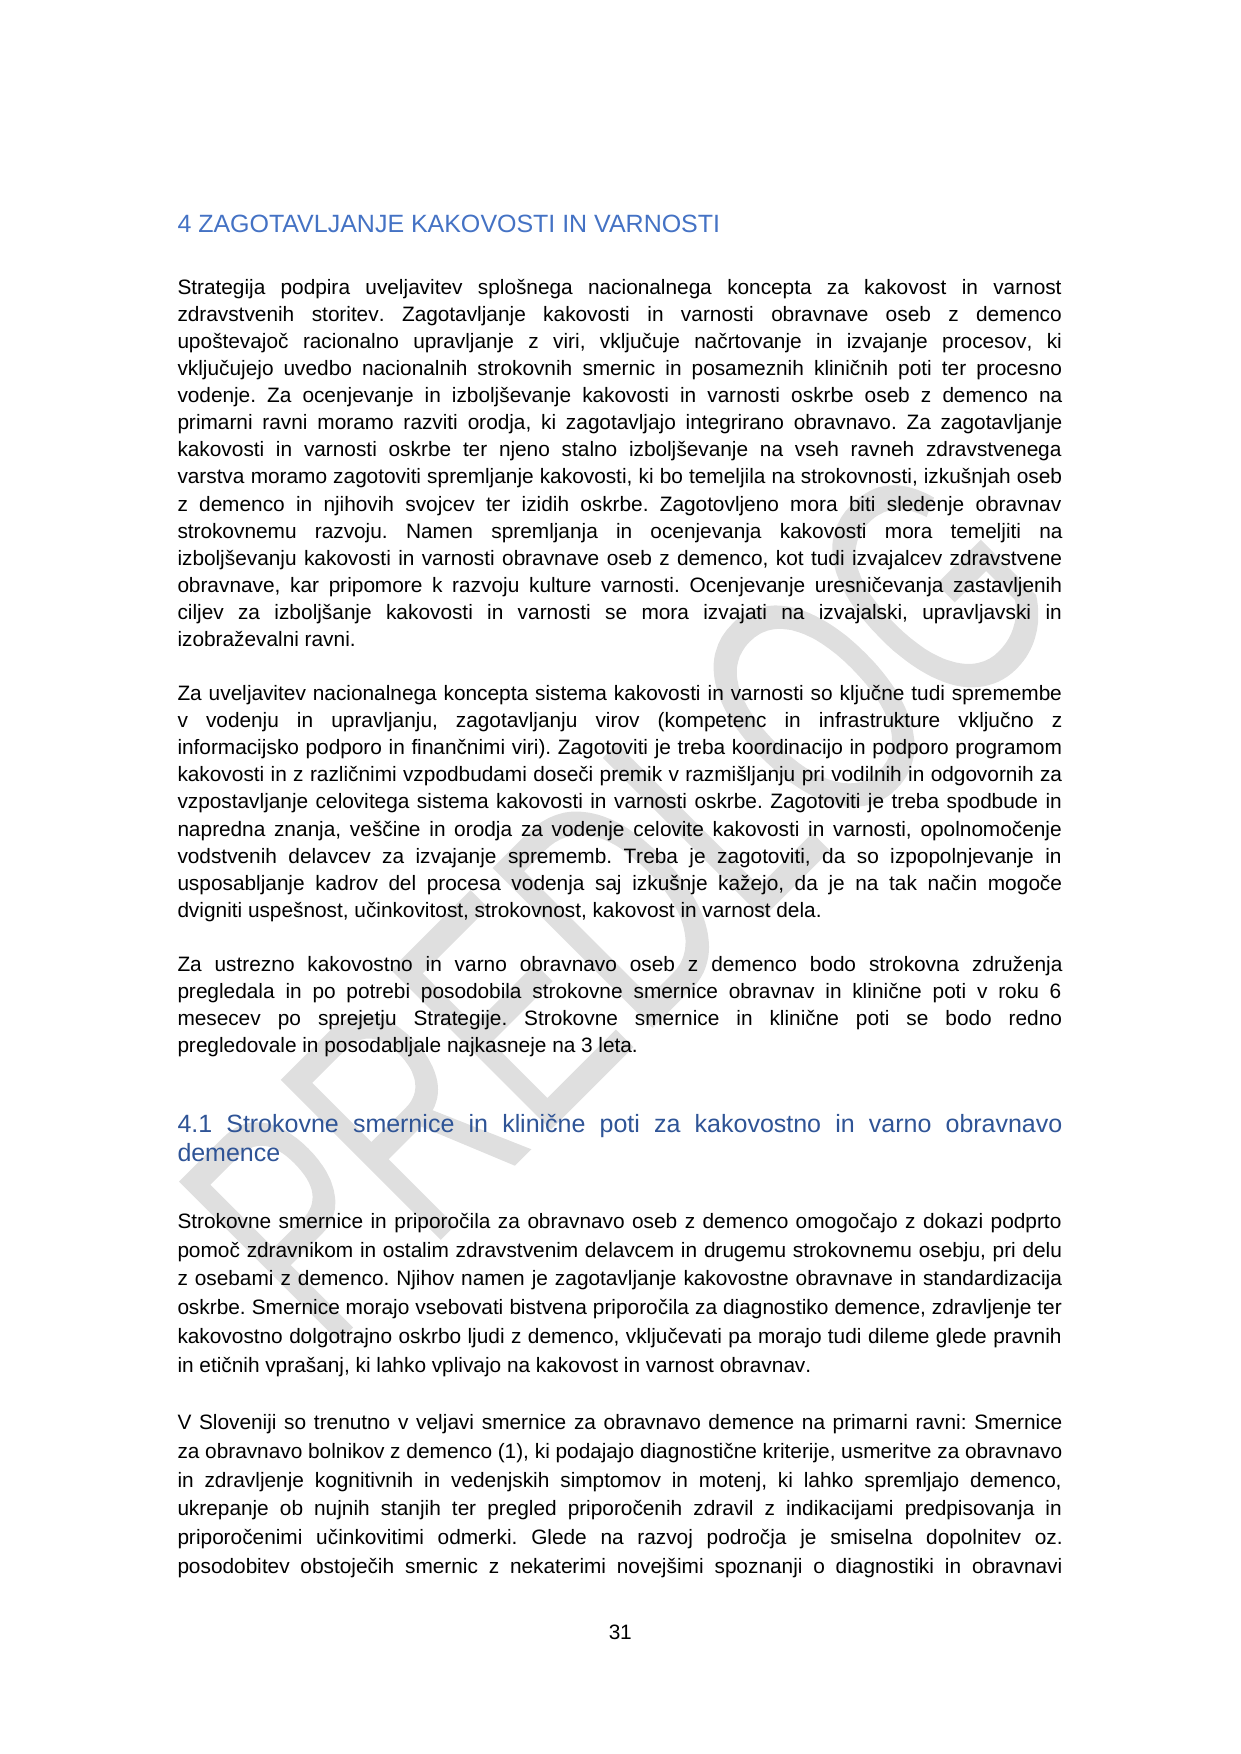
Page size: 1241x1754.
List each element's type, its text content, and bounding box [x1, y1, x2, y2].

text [177, 1410, 1063, 1578]
text Strategija podpira uveljavitev splošnega nacionalnega koncepta za kakovost in varnost zdravstvenih storitev. Zagotavljanje kakovosti in varnosti obravnave oseb z demenco upoštevajoč racionalno upravljanje z viri, vključuje načrtovanje in izvajanje procesov, ki vključujejo uvedbo nacionalnih strokovnih smernic in posameznih kliničnih poti ter procesno vodenje. Za ocenjevanje in izboljševanje kakovosti in varnosti oskrbe oseb z demenco na primarni ravni moramo razviti orodja, ki zagotavljajo integrirano obravnavo. Za zagotavljanje kakovosti in varnosti oskrbe ter njeno stalno izboljševanje na vseh ravneh zdravstvenega varstva moramo zagotoviti spremljanje kakovosti, ki bo temeljila na strokovnosti, izkušnjah oseb z demenco in njihovih svojcev ter izidih oskrbe. Zagotovljeno mora biti sledenje obravnav strokovnemu razvoju. Namen spremljanja in ocenjevanja kakovosti mora temeljiti na izboljševanju kakovosti in varnosti obravnave oseb z demenco, kot tudi izvajalcev zdravstvene obravnave, kar pripomore k razvoju kulture varnosti. Ocenjevanje uresničevanja zastavljenih ciljev za izboljšanje kakovosti in varnosti se mora izvajati na izvajalski, upravljavski in izobraževalni ravni. [177, 272, 1063, 651]
title 4 ZAGOTAVLJANJE KAKOVOSTI IN VARNOSTI [177, 209, 1063, 238]
text Strokovne smernice in priporočila za obravnavo oseb z demenco omogočajo z dokazi podprto pomoč zdravnikom in ostalim zdravstvenim delavcem in drugemu strokovnemu osebju, pri delu z osebami z demenco. Njihov namen je zagotavljanje kakovostne obravnave in standardizacija oskrbe. Smernice morajo vsebovati bistvena priporočila za diagnostiko demence, zdravljenje ter kakovostno dolgotrajno oskrbo ljudi z demenco, vključevati pa morajo tudi dileme glede pravnih in etičnih vprašanj, ki lahko vplivajo na kakovost in varnost obravnav. [177, 1209, 1063, 1376]
subtitle 4.1 Strokovne smernice in klinične poti za kakovostno in varno obravnavo demence [177, 1109, 1063, 1167]
text Za uveljavitev nacionalnega koncepta sistema kakovosti in varnosti so ključne tudi spremembe v vodenju in upravljanju, zagotavljanju virov (kompetenc in infrastrukture vključno z informacijsko podporo in finančnimi viri). Zagotoviti je treba koordinacijo in podporo programom kakovosti in z različnimi vzpodbudami doseči premik v razmišljanju pri vodilnih in odgovornih za vzpostavljanje celovitega sistema kakovosti in varnosti oskrbe. Zagotoviti je treba spodbude in napredna znanja, veščine in orodja za vodenje celovite kakovosti in varnosti, opolnomočenje vodstvenih delavcev za izvajanje sprememb. Treba je zagotoviti, da so izpopolnjevanje in usposabljanje kadrov del procesa vodenja saj izkušnje kažejo, da je na tak način mogoče dvigniti uspešnost, učinkovitost, strokovnost, kakovost in varnost dela. [177, 678, 1063, 922]
text Za ustrezno kakovostno in varno obravnavo oseb z demenco bodo strokovna združenja pregledala in po potrebi posodobila strokovne smernice obravnav in klinične poti v roku 6 mesecev po sprejetju Strategije. Strokovne smernice in klinične poti se bodo redno pregledovale in posodabljale najkasneje na 3 leta. [177, 949, 1063, 1057]
